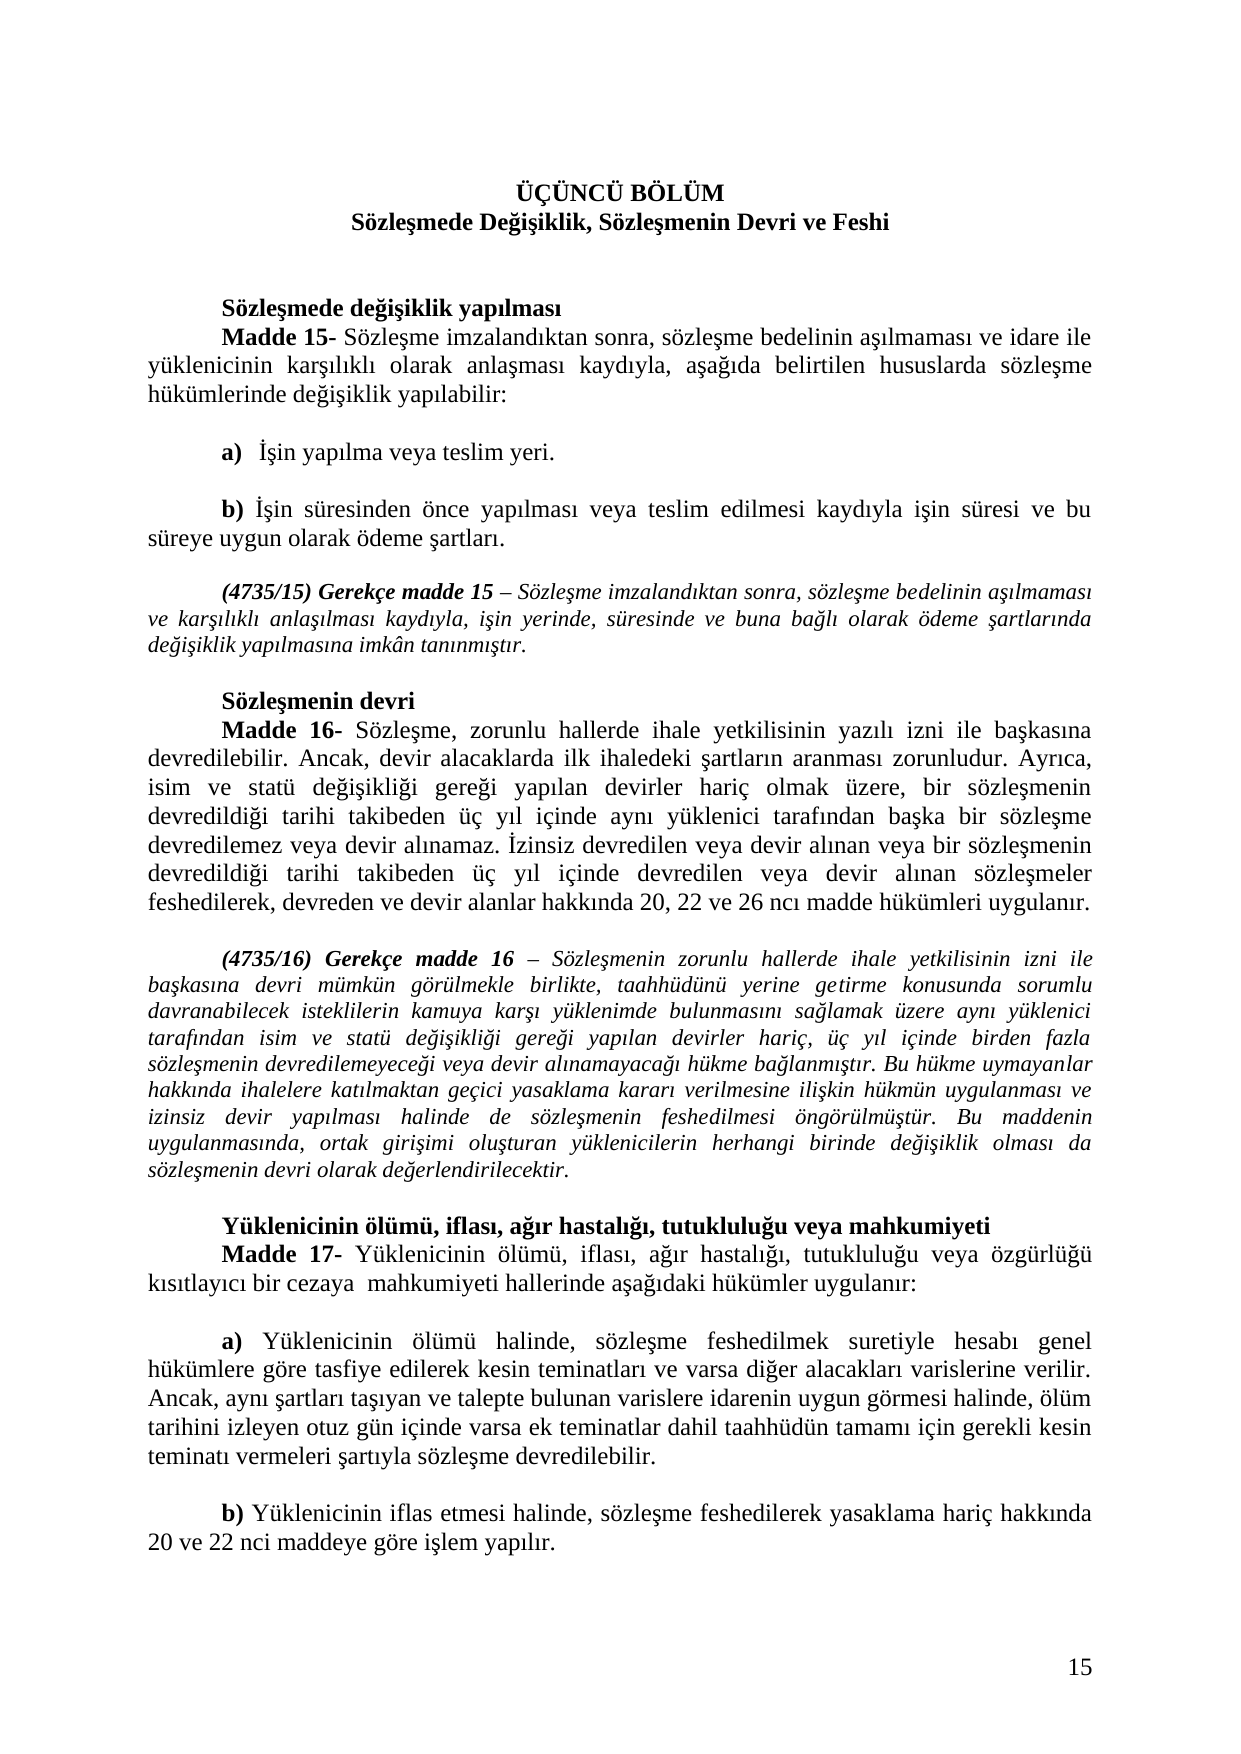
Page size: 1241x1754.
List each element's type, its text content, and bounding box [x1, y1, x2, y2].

text b) Yüklenicinin iflas etmesi halinde, sözleşme feshedilerek yasaklama hariç hakkında 20 ve 22 nci maddeye göre işlem yapılır. [148, 1498, 1093, 1556]
text Sözleşmenin devri [148, 686, 1093, 715]
text ÜÇÜNCÜ BÖLÜM [148, 178, 1093, 207]
list İşin yapılma veya teslim yeri. [221, 437, 1093, 466]
text Madde 17- Yüklenicinin ölümü, iflası, ağır hastalığı, tutukluluğu veya özgürlüğü kısıtlayıcı bir cezaya mahkumiyeti hallerinde aşağıdaki hükümler uygulanır: [148, 1239, 1093, 1297]
text Sözleşmede değişiklik yapılması [148, 293, 1093, 322]
text Sözleşmede Değişiklik, Sözleşmenin Devri ve Feshi [148, 207, 1093, 236]
text (4735/16) Gerekçe madde 16 – Sözleşmenin zorunlu hallerde ihale yetkilisinin izni ile başkasına devri mümkün görülmekle birlikte, taahhüdünü yerine getirme konusunda sorumlu davranabilecek isteklilerin kamuya karşı yüklenimde bulunmasını sağlamak üzere aynı yüklenici tarafından isim ve statü değişikliği gereği yapılan devirler hariç, üç yıl içinde birden fazla sözleşmenin devredilemeyeceği veya devir alınamayacağı hükme bağlanmıştır. Bu hükme uymayanlar hakkında ihalelere katılmaktan geçici yasaklama kararı verilmesine ilişkin hükmün uygulanması ve izinsiz devir yapılması halinde de sözleşmenin feshedilmesi öngörülmüştür. Bu maddenin uygulanmasında, ortak girişimi oluşturan yüklenicilerin herhangi birinde değişiklik olması da sözleşmenin devri olarak değerlendirilecektir. [148, 945, 1093, 1182]
text b) İşin süresinden önce yapılması veya teslim edilmesi kaydıyla işin süresi ve bu süreye uygun olarak ödeme şartları. [148, 494, 1093, 552]
text (4735/15) Gerekçe madde 15 – Sözleşme imzalandıktan sonra, sözleşme bedelinin aşılmaması ve karşılıklı anlaşılması kaydıyla, işin yerinde, süresinde ve buna bağlı olarak ödeme şartlarında değişiklik yapılmasına imkân tanınmıştır. [148, 578, 1093, 657]
text Madde 15- Sözleşme imzalandıktan sonra, sözleşme bedelinin aşılmaması ve idare ile yüklenicinin karşılıklı olarak anlaşması kaydıyla, aşağıda belirtilen hususlarda sözleşme hükümlerinde değişiklik yapılabilir: [148, 322, 1093, 408]
text a) Yüklenicinin ölümü halinde, sözleşme feshedilmek suretiyle hesabı genel hükümlere göre tasfiye edilerek kesin teminatları ve varsa diğer alacakları varislerine verilir. Ancak, aynı şartları taşıyan ve talepte bulunan varislere idarenin uygun görmesi halinde, ölüm tarihini izleyen otuz gün içinde varsa ek teminatlar dahil taahhüdün tamamı için gerekli kesin teminatı vermeleri şartıyla sözleşme devredilebilir. [148, 1326, 1093, 1469]
text Yüklenicinin ölümü, iflası, ağır hastalığı, tutukluluğu veya mahkumiyeti [148, 1211, 1093, 1239]
text Madde 16- Sözleşme, zorunlu hallerde ihale yetkilisinin yazılı izni ile başkasına devredilebilir. Ancak, devir alacaklarda ilk ihaledeki şartların aranması zorunludur. Ayrıca, isim ve statü değişikliği gereği yapılan devirler hariç olmak üzere, bir sözleşmenin devredildiği tarihi takibeden üç yıl içinde aynı yüklenici tarafından başka bir sözleşme devredilemez veya devir alınamaz. İzinsiz devredilen veya devir alınan veya bir sözleşmenin devredildiği tarihi takibeden üç yıl içinde devredilen veya devir alınan sözleşmeler feshedilerek, devreden ve devir alanlar hakkında 20, 22 ve 26 ncı madde hükümleri uygulanır. [148, 715, 1093, 916]
